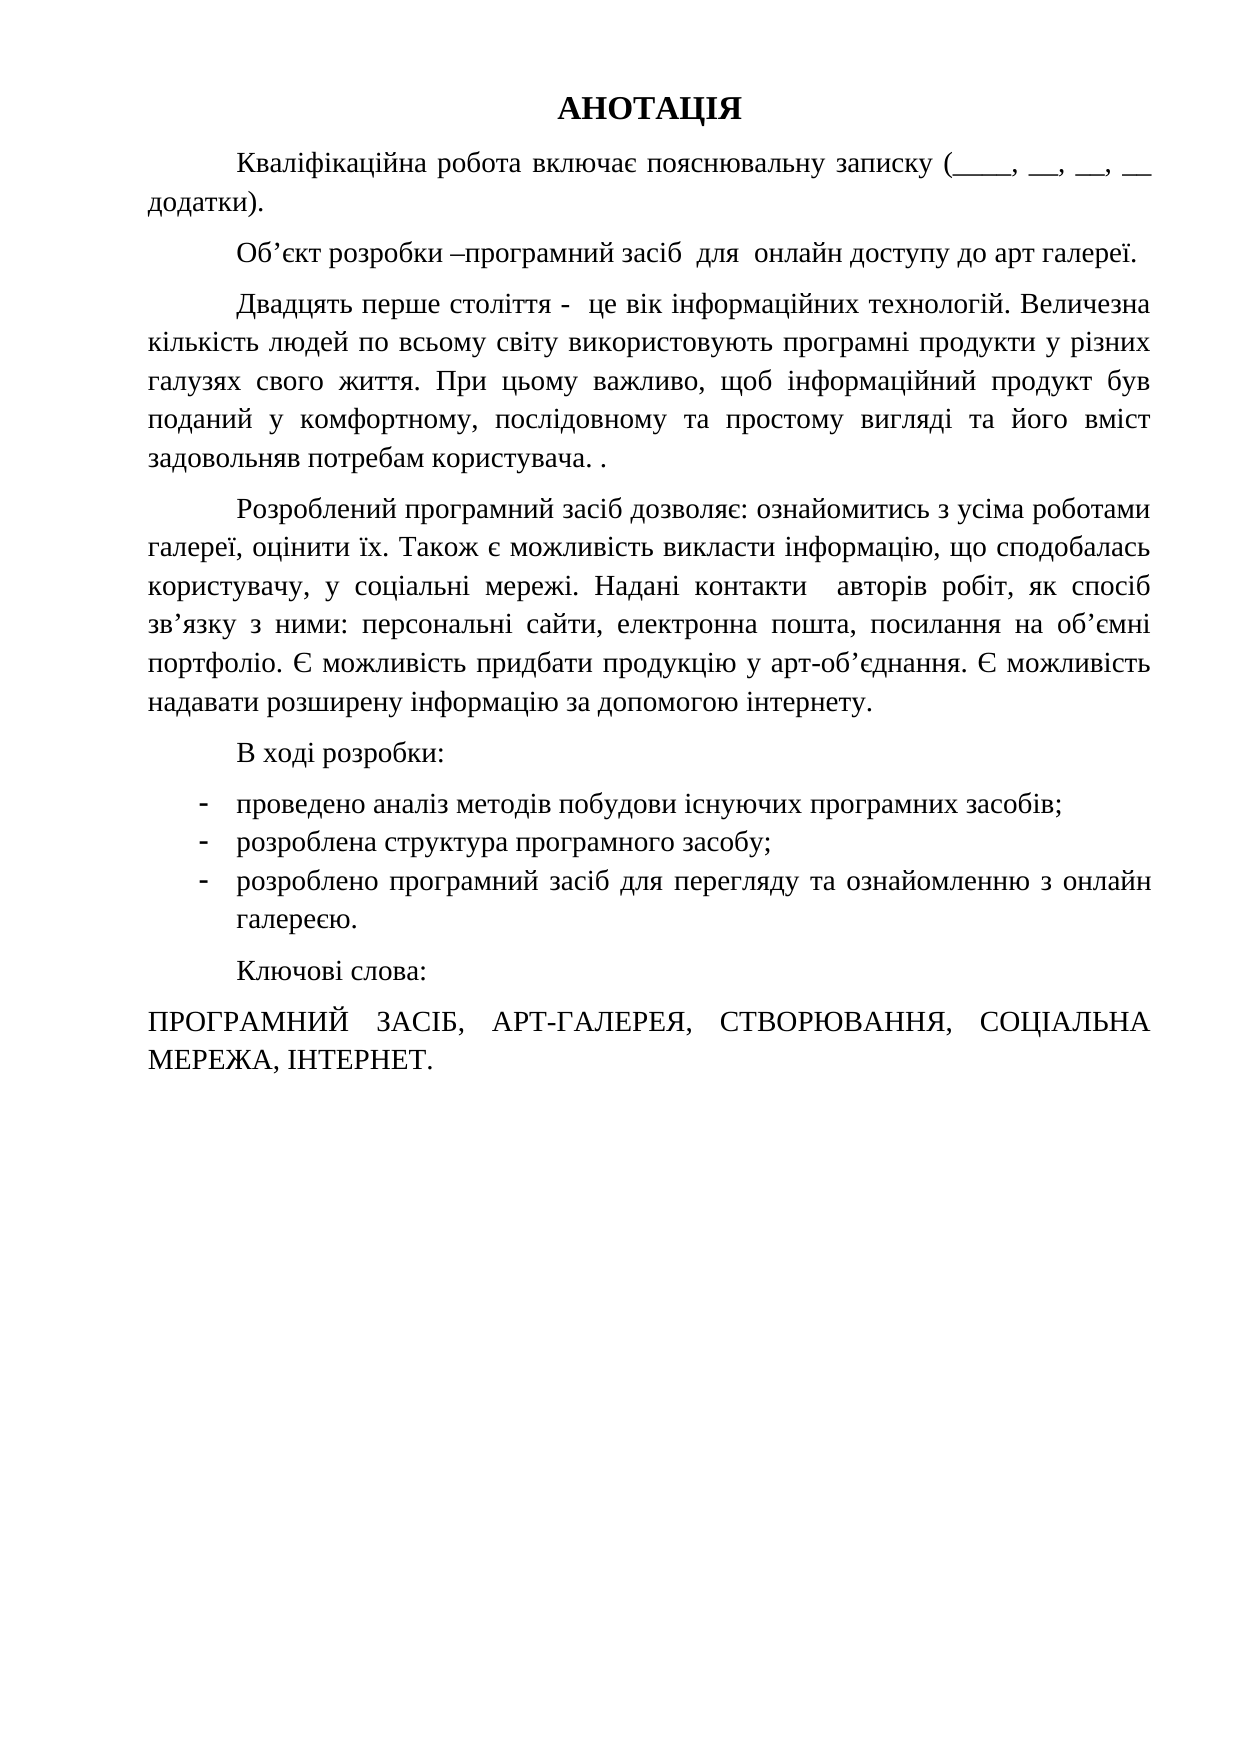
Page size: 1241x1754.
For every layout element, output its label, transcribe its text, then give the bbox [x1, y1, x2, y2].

text Розроблений програмний засіб дозволяє: ознайомитись з усіма роботами галереї, оцінити їх. Також є можливість викласти інформацію, що сподобалась користувачу, у соціальні мережі. Надані контакти авторів робіт, як спосіб зв’язку з ними: персональні сайти, електронна пошта, посилання на об’ємні портфоліо. Є можливість придбати продукцію у арт-об’єднання. Є можливість надавати розширену інформацію за допомогою інтернету. [148, 491, 1152, 717]
text Кваліфікаційна робота включає пояснювальну записку (____, __, __, __ додатки). [148, 145, 1152, 217]
list розроблено програмний засіб для перегляду та ознайомленню з онлайн галереєю. [199, 863, 1152, 935]
text Ключові слова: [148, 953, 1152, 986]
list проведено аналіз методів побудови існуючих програмних засобів; [199, 786, 1152, 819]
text АНОТАЦІЯ [148, 88, 1152, 127]
text Двадцять перше століття - це вік інформаційних технологій. Величезна кількість людей по всьому світу використовують програмні продукти у різних галузях свого життя. При цьому важливо, щоб інформаційний продукт був поданий у комфортному, послідовному та простому вигляді та його вміст задовольняв потребам користувача. . [148, 286, 1152, 473]
list розроблена структура програмного засобу; [199, 824, 1152, 858]
text В ході розробки: [148, 735, 1152, 768]
text Об’єкт розробки –програмний засіб для онлайн доступу до арт галереї. [148, 235, 1152, 268]
text ПРОГРАМНИЙ ЗАСІБ, АРТ-ГАЛЕРЕЯ, СТВОРЮВАННЯ, СОЦІАЛЬНА МЕРЕЖА, ІНТЕРНЕТ. [148, 1004, 1152, 1076]
